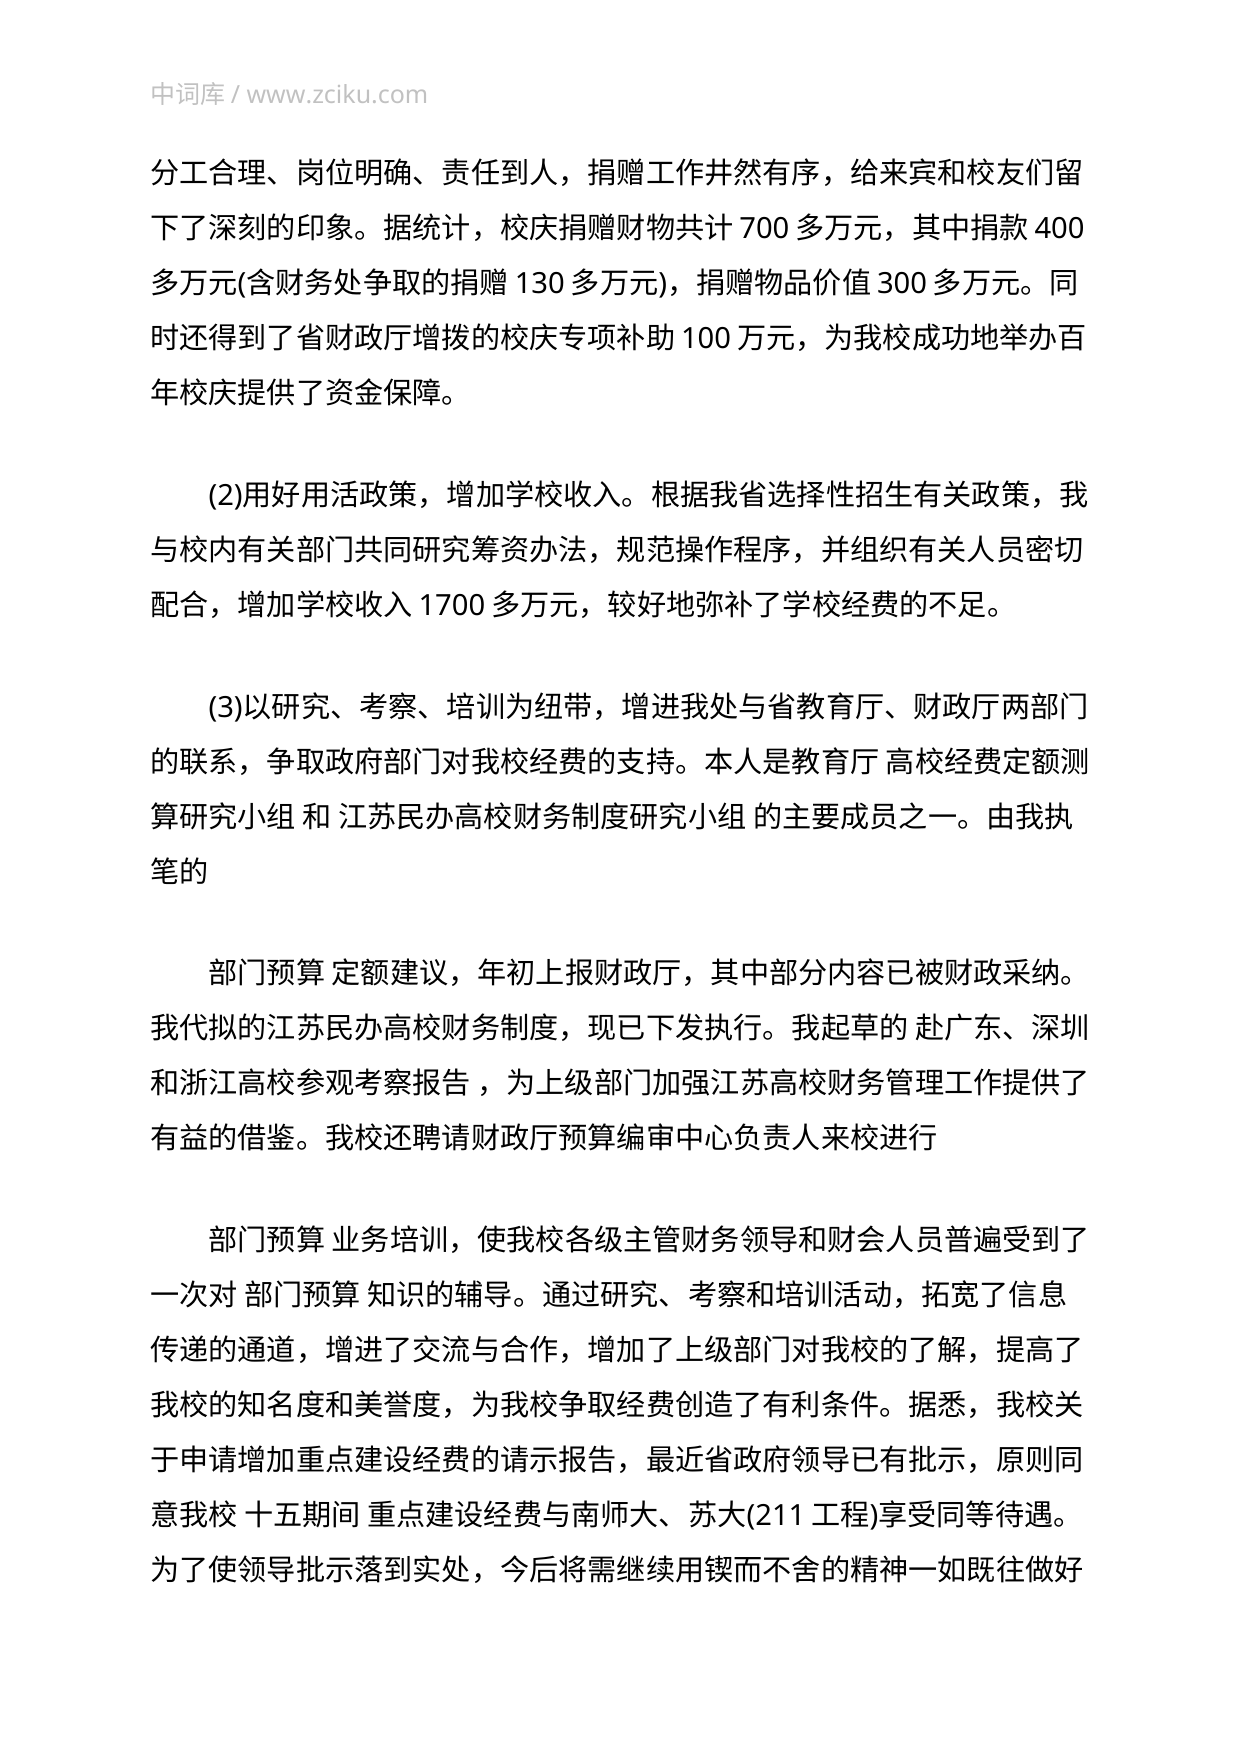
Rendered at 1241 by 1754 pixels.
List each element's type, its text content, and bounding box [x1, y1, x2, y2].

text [150, 1217, 1090, 1588]
text (3)以研究、考察、培训为纽带，增进我处与省教育厅、财政厅两部门的联系，争取政府部门对我校经费的支持。本人是教育厅 高校经费定额测算研究小组 和 江苏民办高校财务制度研究小组 的主要成员之一。由我执笔的 [150, 683, 1090, 891]
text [150, 150, 1090, 412]
text (2)用好用活政策，增加学校收入。根据我省选择性招生有关政策，我与校内有关部门共同研究筹资办法，规范操作程序，并组织有关人员密切配合，增加学校收入1700多万元，较好地弥补了学校经费的不足。 [150, 472, 1090, 624]
text 部门预算 定额建议，年初上报财政厅，其中部分内容已被财政采纳。我代拟的江苏民办高校财务制度，现已下发执行。我起草的 赴广东、深圳和浙江高校参观考察报告 ，为上级部门加强江苏高校财务管理工作提供了有益的借鉴。我校还聘请财政厅预算编审中心负责人来校进行 [150, 950, 1090, 1157]
